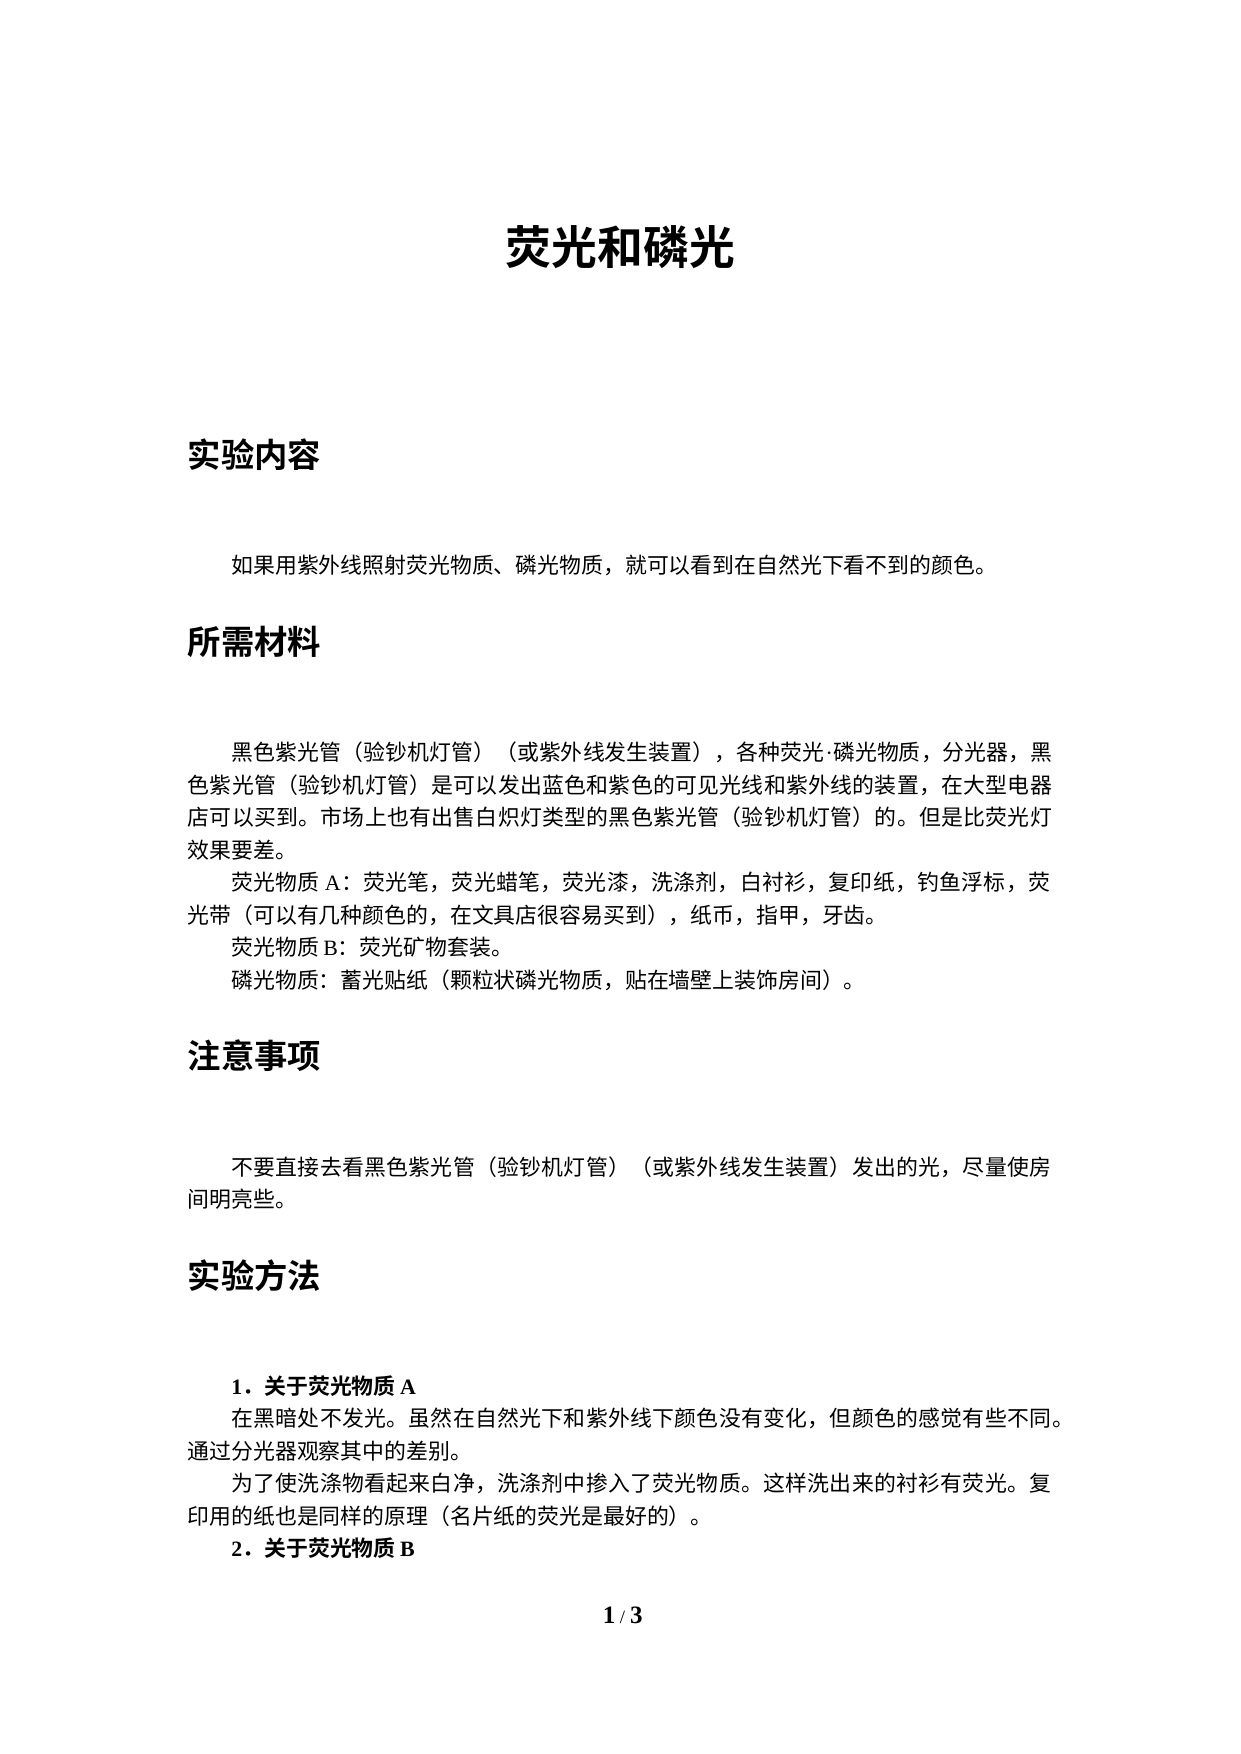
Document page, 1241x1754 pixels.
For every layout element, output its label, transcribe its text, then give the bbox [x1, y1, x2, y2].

text 不要直接去看黑色紫光管（验钞机灯管）（或紫外线发生装置）发出的光，尽量使房间明亮些。 [187, 1149, 1053, 1214]
text 荧光物质A：荧光笔，荧光蜡笔，荧光漆，洗涤剂，白衬衫，复印纸，钓鱼浮标，荧光带（可以有几种颜色的，在文具店很容易买到），纸币，指甲，牙齿。 [187, 865, 1053, 930]
subtitle 注意事项 [187, 1022, 1053, 1087]
text 在黑暗处不发光。虽然在自然光下和紫外线下颜色没有变化，但颜色的感觉有些不同。通过分光器观察其中的差别。 [187, 1401, 1053, 1466]
text 荧光物质B：荧光矿物套装。 [187, 930, 1053, 962]
text 1．关于荧光物质A [187, 1368, 1053, 1401]
text 磷光物质：蓄光贴纸（颗粒状磷光物质，贴在墙壁上装饰房间）。 [187, 962, 1053, 995]
subtitle 实验内容 [187, 421, 1053, 486]
text 如果用紫外线照射荧光物质、磷光物质，就可以看到在自然光下看不到的颜色。 [187, 548, 1053, 581]
text 2．关于荧光物质B [187, 1531, 1053, 1563]
subtitle 荧光和磷光 [187, 196, 1053, 293]
subtitle 实验方法 [187, 1241, 1053, 1306]
text 黑色紫光管（验钞机灯管）（或紫外线发生装置），各种荧光·磷光物质，分光器，黑色紫光管（验钞机灯管）是可以发出蓝色和紫色的可见光线和紫外线的装置，在大型电器店可以买到。市场上也有出售白炽灯类型的黑色紫光管（验钞机灯管）的。但是比荧光灯效果要差。 [187, 735, 1053, 865]
text 为了使洗涤物看起来白净，洗涤剂中掺入了荧光物质。这样洗出来的衬衫有荧光。复印用的纸也是同样的原理（名片纸的荧光是最好的）。 [187, 1466, 1053, 1531]
subtitle 所需材料 [187, 608, 1053, 673]
